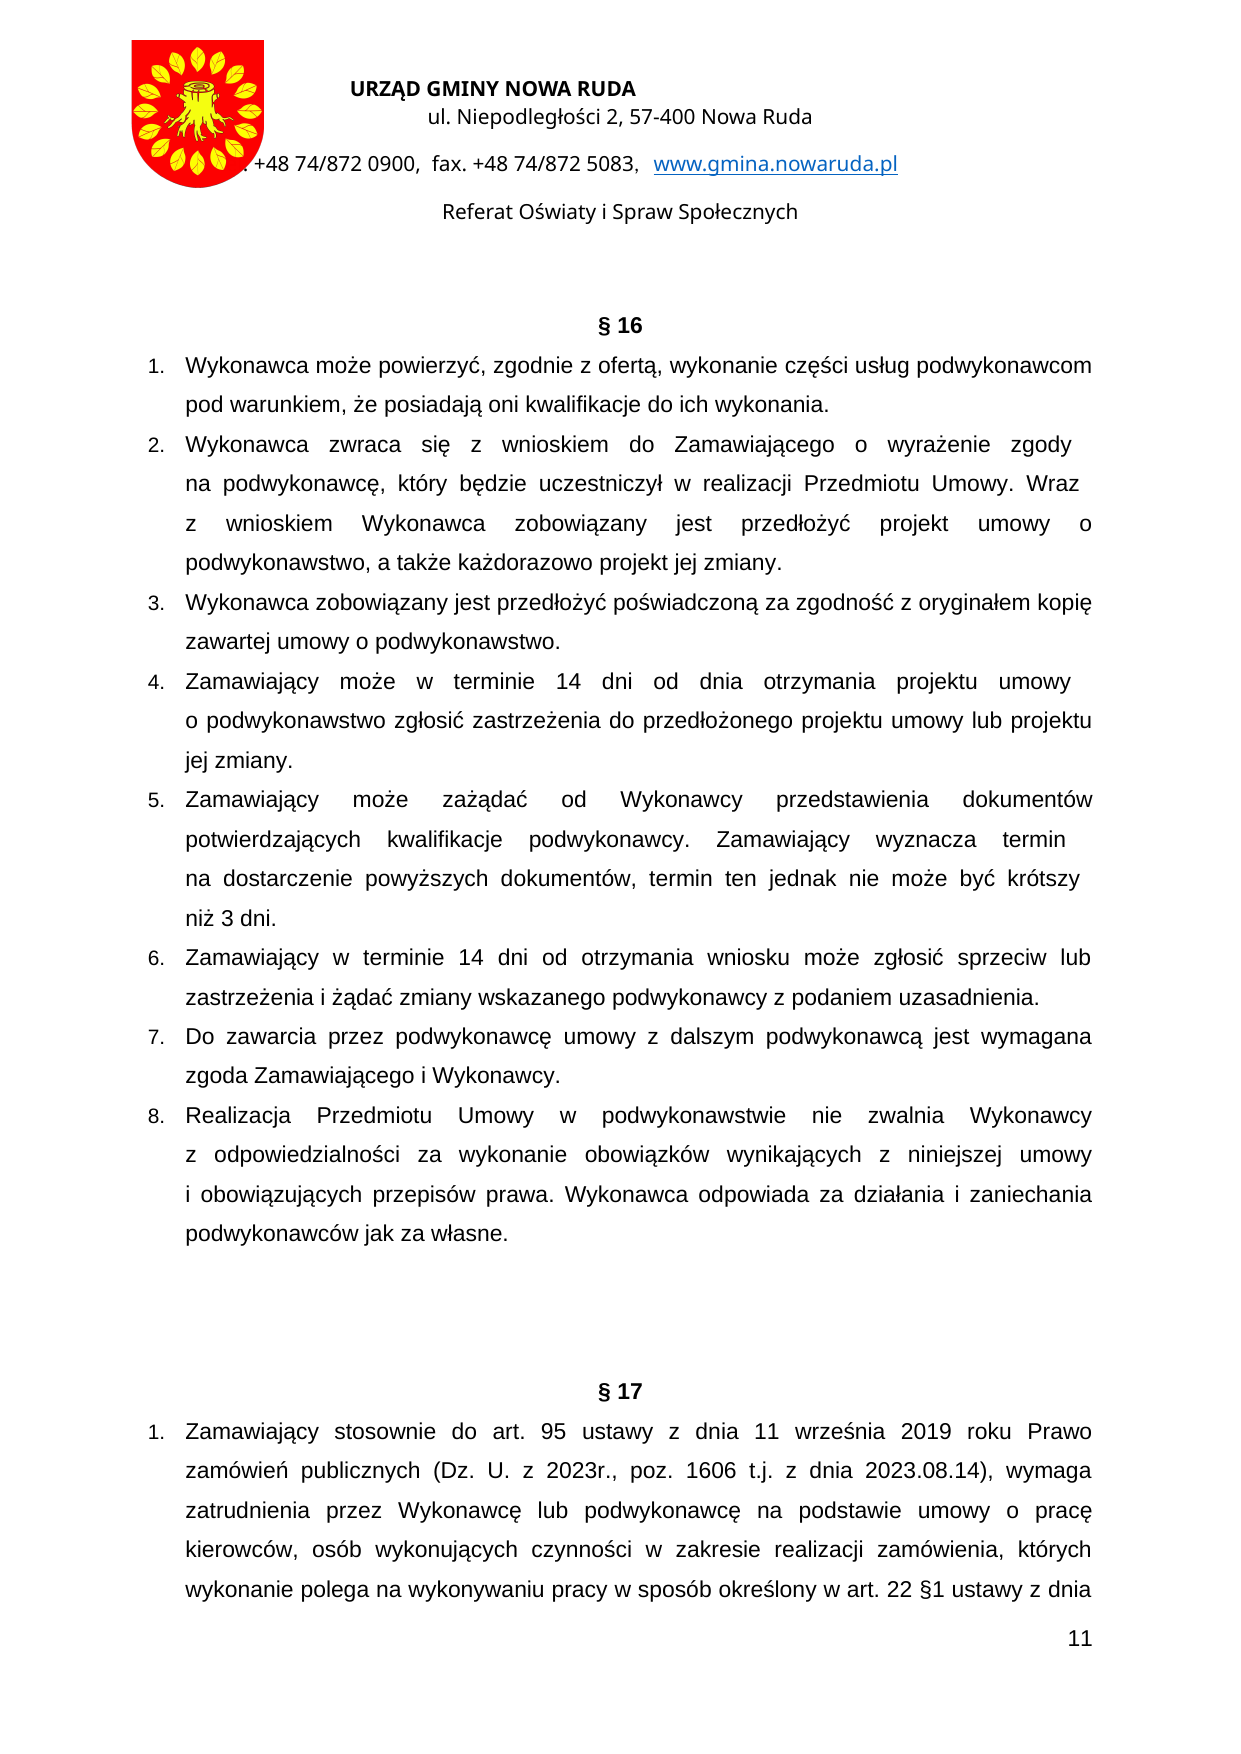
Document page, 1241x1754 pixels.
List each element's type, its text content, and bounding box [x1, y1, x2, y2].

list Zamawiający może zażądać od Wykonawcy przedstawienia dokumentów potwierdzających kwalifikacje podwykonawcy. Zamawiający wyznacza termin na dostarczenie powyższych dokumentów, termin ten jednak nie może być krótszy niż 3 dni. [148, 786, 1093, 931]
list Wykonawca może powierzyć, zgodnie z ofertą, wykonanie części usług podwykonawcom pod warunkiem, że posiadają oni kwalifikacje do ich wykonania. [148, 352, 1093, 418]
text § 17 [148, 1378, 1093, 1404]
list Wykonawca zobowiązany jest przedłożyć poświadczoną za zgodność z oryginałem kopię zawartej umowy o podwykonawstwo. [148, 589, 1093, 654]
list Realizacja Przedmiotu Umowy w podwykonawstwie nie zwalnia Wykonawcy z odpowiedzialności za wykonanie obowiązków wynikających z niniejszej umowy i obowiązujących przepisów prawa. Wykonawca odpowiada za działania i zaniechania podwykonawców jak za własne. [148, 1102, 1093, 1247]
list Do zawarcia przez podwykonawcę umowy z dalszym podwykonawcą jest wymagana zgoda Zamawiającego i Wykonawcy. [148, 1023, 1093, 1089]
list Zamawiający w terminie 14 dni od otrzymania wniosku może zgłosić sprzeciw lub zastrzeżenia i żądać zmiany wskazanego podwykonawcy z podaniem uzasadnienia. [148, 944, 1093, 1010]
picture [131, 40, 264, 189]
list Wykonawca zwraca się z wnioskiem do Zamawiającego o wyrażenie zgody na podwykonawcę, który będzie uczestniczył w realizacji Przedmiotu Umowy. Wraz z wnioskiem Wykonawca zobowiązany jest przedłożyć projekt umowy o podwykonawstwo, a także każdorazowo projekt jej zmiany. [148, 431, 1093, 576]
list Zamawiający może w terminie 14 dni od dnia otrzymania projektu umowy o podwykonawstwo zgłosić zastrzeżenia do przedłożonego projektu umowy lub projektu jej zmiany. [148, 668, 1093, 773]
text § 16 [148, 312, 1093, 339]
